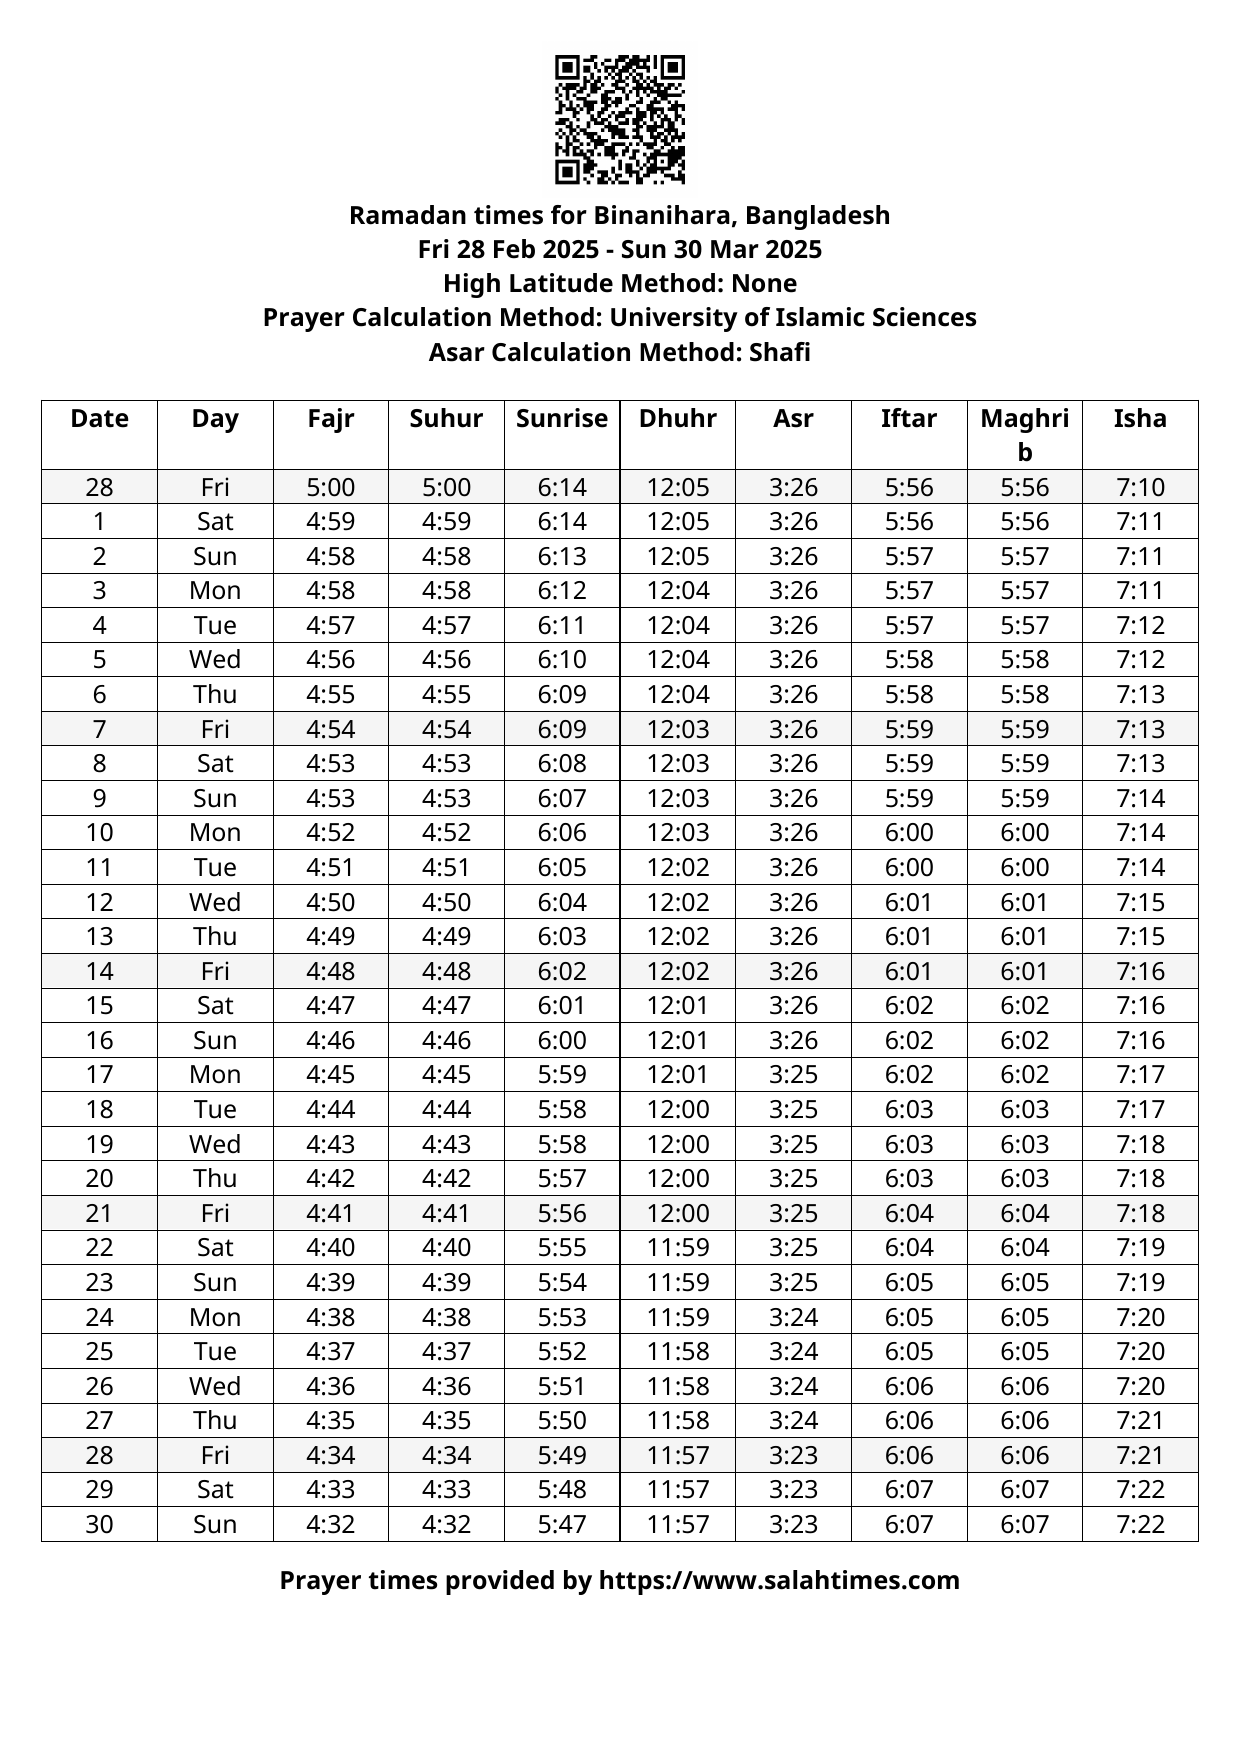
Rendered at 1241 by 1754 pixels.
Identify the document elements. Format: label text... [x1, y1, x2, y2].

table_cell 4:33 [389, 1473, 504, 1506]
table_cell 6:02 [968, 1023, 1082, 1057]
table_cell 7:16 [1083, 954, 1198, 987]
table_header Dhuhr [621, 401, 735, 469]
table_cell 7:14 [1083, 816, 1198, 849]
table_cell 10 [42, 816, 157, 849]
table_cell 4:55 [389, 677, 504, 711]
table_cell 4:43 [274, 1127, 388, 1160]
table_cell 6:13 [505, 539, 619, 572]
table_cell Mon [158, 816, 273, 849]
table_cell 5:54 [505, 1265, 619, 1299]
table_cell 7:10 [1083, 470, 1198, 503]
table_cell 5:00 [274, 470, 388, 503]
table_cell 6:00 [968, 816, 1082, 849]
table_cell 3:26 [736, 712, 851, 745]
table_cell 3:26 [736, 677, 851, 711]
table_cell 2 [42, 539, 157, 572]
table_cell 12:02 [621, 850, 735, 884]
table_cell 4:36 [274, 1369, 388, 1402]
table_cell 23 [42, 1265, 157, 1299]
table_cell Thu [158, 919, 273, 953]
table_cell 4:59 [389, 504, 504, 538]
table_cell 3:25 [736, 1231, 851, 1264]
table_cell 5:58 [505, 1092, 619, 1126]
table_cell 7:20 [1083, 1334, 1198, 1368]
table_cell 11 [42, 850, 157, 884]
table_cell 4:58 [389, 574, 504, 607]
table_cell 4:42 [274, 1161, 388, 1195]
table_cell 5:58 [968, 677, 1082, 711]
table_cell 6:02 [852, 1023, 967, 1057]
table_cell 3:23 [736, 1438, 851, 1472]
table_cell 6:09 [505, 677, 619, 711]
table_cell 6:06 [852, 1404, 967, 1437]
table_cell 5:56 [505, 1196, 619, 1229]
table_cell 5:58 [505, 1127, 619, 1160]
table_cell 6:03 [852, 1092, 967, 1126]
table_cell 12:01 [621, 989, 735, 1022]
table_cell Fri [158, 712, 273, 745]
text Prayer Calculation Method: University of Islamic Sciences [42, 300, 1198, 334]
table_cell 7:20 [1083, 1300, 1198, 1333]
table_cell 6:04 [968, 1196, 1082, 1229]
table_cell 4:46 [389, 1023, 504, 1057]
table_cell Sun [158, 1023, 273, 1057]
table_cell 6:07 [968, 1473, 1082, 1506]
table_cell 1 [42, 504, 157, 538]
table_cell 5:59 [852, 712, 967, 745]
table_cell 12:00 [621, 1092, 735, 1126]
table_cell Fri [158, 470, 273, 503]
table_header Fajr [274, 401, 388, 469]
table_cell 6:06 [505, 816, 619, 849]
table_cell 27 [42, 1404, 157, 1437]
table_cell 6:03 [968, 1092, 1082, 1126]
table_cell 6:14 [505, 470, 619, 503]
text Ramadan times for Binanihara, Bangladesh [42, 198, 1198, 232]
table_cell 4:51 [274, 850, 388, 884]
table_cell 6:03 [968, 1161, 1082, 1195]
table_cell 6:14 [505, 504, 619, 538]
table_cell 3:25 [736, 1196, 851, 1229]
table_cell 29 [42, 1473, 157, 1506]
table_cell 6:03 [968, 1127, 1082, 1160]
table_cell 12:02 [621, 954, 735, 987]
table_cell 6:01 [968, 885, 1082, 918]
table_cell 12:04 [621, 643, 735, 676]
table_cell 6:11 [505, 608, 619, 642]
table_cell 11:58 [621, 1404, 735, 1437]
table_cell 21 [42, 1196, 157, 1229]
table_cell 5:56 [968, 504, 1082, 538]
table_cell Sat [158, 504, 273, 538]
table_cell 11:57 [621, 1473, 735, 1506]
table_cell 6:09 [505, 712, 619, 745]
table_cell 6:06 [852, 1438, 967, 1472]
table_cell 12:05 [621, 470, 735, 503]
table_cell 4:54 [389, 712, 504, 745]
table_cell 4:32 [389, 1507, 504, 1541]
table_cell 4:44 [274, 1092, 388, 1126]
table_cell 6:07 [968, 1507, 1082, 1541]
table_cell 4:58 [274, 539, 388, 572]
table_cell 6:02 [505, 954, 619, 987]
table_cell 7:15 [1083, 919, 1198, 953]
table_cell 4:52 [274, 816, 388, 849]
table_cell 4:53 [274, 746, 388, 780]
table_cell 12:00 [621, 1196, 735, 1229]
table_cell 6:04 [852, 1231, 967, 1264]
table_cell 6:06 [852, 1369, 967, 1402]
table_cell 3:26 [736, 574, 851, 607]
table_cell 3:25 [736, 1058, 851, 1091]
table_cell 3:25 [736, 1161, 851, 1195]
table_header Asr [736, 401, 851, 469]
table_cell 6:01 [852, 954, 967, 987]
table_cell 7 [42, 712, 157, 745]
table_cell 12:00 [621, 1127, 735, 1160]
table_cell 4:58 [389, 539, 504, 572]
table_cell 6:02 [968, 989, 1082, 1022]
table_cell 4:53 [389, 781, 504, 814]
table_cell 11:59 [621, 1300, 735, 1333]
table_cell Sun [158, 1507, 273, 1541]
table_cell 5:57 [852, 608, 967, 642]
table_cell 5:48 [505, 1473, 619, 1506]
table_cell 4:37 [274, 1334, 388, 1368]
table_cell 5 [42, 643, 157, 676]
table_cell 3:26 [736, 608, 851, 642]
table_cell 4:41 [389, 1196, 504, 1229]
table_cell 3:26 [736, 816, 851, 849]
table_header Iftar [852, 401, 967, 469]
table_cell 3:23 [736, 1507, 851, 1541]
table_cell Sat [158, 1473, 273, 1506]
table_cell 17 [42, 1058, 157, 1091]
table_cell 3:26 [736, 885, 851, 918]
table_cell 12:03 [621, 781, 735, 814]
table_cell 12:00 [621, 1161, 735, 1195]
table_cell 5:59 [968, 746, 1082, 780]
table_cell 3:25 [736, 1127, 851, 1160]
table_cell 4:34 [274, 1438, 388, 1472]
text Prayer times provided by https://www.salahtimes.com [42, 1563, 1198, 1597]
table_cell Tue [158, 1092, 273, 1126]
table_cell 7:13 [1083, 746, 1198, 780]
table_cell 5:49 [505, 1438, 619, 1472]
table_header Isha [1083, 401, 1198, 469]
table_cell Mon [158, 1300, 273, 1333]
table_cell 22 [42, 1231, 157, 1264]
table_cell 3:26 [736, 781, 851, 814]
table_header Maghrib [968, 401, 1082, 469]
table_cell Mon [158, 1058, 273, 1091]
table_cell 11:57 [621, 1507, 735, 1541]
table_cell 6:07 [852, 1473, 967, 1506]
table_cell 13 [42, 919, 157, 953]
table_cell 16 [42, 1023, 157, 1057]
table_cell 4:33 [274, 1473, 388, 1506]
table_cell 6:05 [852, 1265, 967, 1299]
table_cell 6:12 [505, 574, 619, 607]
table_cell 5:51 [505, 1369, 619, 1402]
table_cell 5:55 [505, 1231, 619, 1264]
table_cell 3 [42, 574, 157, 607]
table_cell 4:45 [274, 1058, 388, 1091]
table_cell 5:50 [505, 1404, 619, 1437]
table_cell 3:26 [736, 1023, 851, 1057]
table_cell 6:05 [505, 850, 619, 884]
table_cell 4:57 [274, 608, 388, 642]
table_cell 4:55 [274, 677, 388, 711]
table_cell Sun [158, 781, 273, 814]
table_cell 5:59 [968, 712, 1082, 745]
table_cell 7:12 [1083, 643, 1198, 676]
table_cell 11:57 [621, 1438, 735, 1472]
table_cell 6:00 [505, 1023, 619, 1057]
table_cell 3:24 [736, 1369, 851, 1402]
table_cell 4:58 [274, 574, 388, 607]
table_cell 7:18 [1083, 1196, 1198, 1229]
table_cell 6:05 [852, 1300, 967, 1333]
table_cell 6:01 [852, 885, 967, 918]
table_cell 6:07 [505, 781, 619, 814]
table_cell 6:04 [505, 885, 619, 918]
table_cell 7:22 [1083, 1473, 1198, 1506]
table_cell 4:34 [389, 1438, 504, 1472]
text Asar Calculation Method: Shafi [42, 334, 1198, 368]
table_cell 4:41 [274, 1196, 388, 1229]
table_cell 4:46 [274, 1023, 388, 1057]
table_cell 4:51 [389, 850, 504, 884]
table_cell 15 [42, 989, 157, 1022]
table_cell 14 [42, 954, 157, 987]
table_cell 4:49 [389, 919, 504, 953]
table_cell 4:40 [389, 1231, 504, 1264]
table_cell 7:21 [1083, 1438, 1198, 1472]
table_cell 4:39 [274, 1265, 388, 1299]
table_cell Fri [158, 954, 273, 987]
table_cell 5:58 [852, 677, 967, 711]
table_cell 6:02 [968, 1058, 1082, 1091]
table_cell 6:01 [968, 919, 1082, 953]
table_cell 6:04 [852, 1196, 967, 1229]
table_cell 4:59 [274, 504, 388, 538]
table_cell 9 [42, 781, 157, 814]
table_cell 4:54 [274, 712, 388, 745]
table_cell 7:14 [1083, 850, 1198, 884]
table_cell 4:43 [389, 1127, 504, 1160]
table_cell 7:16 [1083, 1023, 1198, 1057]
table_cell Sun [158, 1265, 273, 1299]
table_cell Wed [158, 1127, 273, 1160]
table_header Day [158, 401, 273, 469]
table_cell 12:01 [621, 1058, 735, 1091]
table_cell 12:02 [621, 885, 735, 918]
table_cell Sat [158, 1231, 273, 1264]
table_cell 6:06 [968, 1438, 1082, 1472]
table_cell 6:01 [852, 919, 967, 953]
table_cell 5:57 [968, 539, 1082, 572]
table_cell 7:13 [1083, 712, 1198, 745]
table_cell 4:47 [389, 989, 504, 1022]
table_cell Tue [158, 1334, 273, 1368]
table_cell 4:38 [274, 1300, 388, 1333]
table_cell 5:59 [505, 1058, 619, 1091]
table_cell 7:18 [1083, 1127, 1198, 1160]
table_cell 12:04 [621, 574, 735, 607]
table_cell 4:45 [389, 1058, 504, 1091]
table_cell 11:59 [621, 1231, 735, 1264]
table_cell 4:48 [389, 954, 504, 987]
table_cell 5:59 [852, 781, 967, 814]
table_header Suhur [389, 401, 504, 469]
table_cell 4 [42, 608, 157, 642]
table_cell 6:03 [505, 919, 619, 953]
table_cell 6:01 [505, 989, 619, 1022]
table_cell 7:19 [1083, 1265, 1198, 1299]
table_cell 6:04 [968, 1231, 1082, 1264]
table_cell 30 [42, 1507, 157, 1541]
table_cell 4:35 [274, 1404, 388, 1437]
table_header Sunrise [505, 401, 619, 469]
table_cell Wed [158, 1369, 273, 1402]
table_cell 6:03 [852, 1127, 967, 1160]
table_cell Fri [158, 1438, 273, 1472]
table_cell 7:15 [1083, 885, 1198, 918]
table_cell 12:03 [621, 712, 735, 745]
table_cell 6 [42, 677, 157, 711]
table_cell Wed [158, 643, 273, 676]
table_cell 4:52 [389, 816, 504, 849]
table_cell 3:25 [736, 1092, 851, 1126]
table_cell 3:24 [736, 1334, 851, 1368]
table_cell 4:42 [389, 1161, 504, 1195]
table_cell 5:56 [968, 470, 1082, 503]
table_cell 4:50 [274, 885, 388, 918]
table_cell 3:26 [736, 954, 851, 987]
table_cell 3:25 [736, 1265, 851, 1299]
table_cell 4:56 [274, 643, 388, 676]
table_cell 3:26 [736, 643, 851, 676]
table_cell 4:49 [274, 919, 388, 953]
table_cell 6:03 [852, 1161, 967, 1195]
table_cell Thu [158, 1404, 273, 1437]
table_cell 3:26 [736, 539, 851, 572]
table_cell 12 [42, 885, 157, 918]
table_cell 12:05 [621, 539, 735, 572]
table_cell Wed [158, 885, 273, 918]
table_cell 12:03 [621, 816, 735, 849]
table_cell 3:23 [736, 1473, 851, 1506]
picture [542, 41, 699, 198]
table_cell 3:24 [736, 1300, 851, 1333]
table_cell 6:05 [852, 1334, 967, 1368]
table_cell 6:06 [968, 1404, 1082, 1437]
text Fri 28 Feb 2025 - Sun 30 Mar 2025 [42, 232, 1198, 266]
table_cell Tue [158, 608, 273, 642]
table_cell 4:53 [389, 746, 504, 780]
table_cell 5:58 [968, 643, 1082, 676]
table_cell 12:02 [621, 919, 735, 953]
table_cell Thu [158, 677, 273, 711]
table_cell 7:16 [1083, 989, 1198, 1022]
table_cell 11:58 [621, 1334, 735, 1368]
table_cell 5:53 [505, 1300, 619, 1333]
table_cell 5:59 [968, 781, 1082, 814]
table_cell 5:57 [852, 539, 967, 572]
table_header Date [42, 401, 157, 469]
table_cell 3:24 [736, 1404, 851, 1437]
table_cell 7:14 [1083, 781, 1198, 814]
table_cell 28 [42, 1438, 157, 1472]
table_cell 3:26 [736, 746, 851, 780]
table_cell 5:57 [852, 574, 967, 607]
table_cell 4:48 [274, 954, 388, 987]
table_cell Sun [158, 539, 273, 572]
table_cell 7:18 [1083, 1161, 1198, 1195]
table_cell 6:05 [968, 1265, 1082, 1299]
table_cell 4:40 [274, 1231, 388, 1264]
table_cell 6:00 [852, 850, 967, 884]
table_cell 7:20 [1083, 1369, 1198, 1402]
table_cell 7:22 [1083, 1507, 1198, 1541]
table_cell 4:56 [389, 643, 504, 676]
table_cell 4:50 [389, 885, 504, 918]
table_cell 3:26 [736, 989, 851, 1022]
table_cell 5:47 [505, 1507, 619, 1541]
table_cell 11:58 [621, 1369, 735, 1402]
table_cell 26 [42, 1369, 157, 1402]
table_cell Mon [158, 574, 273, 607]
table_cell 3:26 [736, 850, 851, 884]
table_cell 5:00 [389, 470, 504, 503]
table_cell 7:12 [1083, 608, 1198, 642]
table_cell 4:47 [274, 989, 388, 1022]
table_cell 6:02 [852, 989, 967, 1022]
table_cell 6:10 [505, 643, 619, 676]
table_cell 6:06 [968, 1369, 1082, 1402]
table_cell 7:11 [1083, 574, 1198, 607]
table_cell 12:04 [621, 677, 735, 711]
table_cell 28 [42, 470, 157, 503]
table_cell 12:05 [621, 504, 735, 538]
table_cell 11:59 [621, 1265, 735, 1299]
table_cell 6:00 [852, 816, 967, 849]
table_cell 6:08 [505, 746, 619, 780]
table_cell 5:56 [852, 504, 967, 538]
table_cell 7:13 [1083, 677, 1198, 711]
table_cell 7:17 [1083, 1058, 1198, 1091]
table_cell 5:57 [968, 608, 1082, 642]
table_cell 4:39 [389, 1265, 504, 1299]
table_cell 4:53 [274, 781, 388, 814]
table_cell Thu [158, 1161, 273, 1195]
table_cell 12:01 [621, 1023, 735, 1057]
table_cell 4:44 [389, 1092, 504, 1126]
table_cell 7:21 [1083, 1404, 1198, 1437]
table_cell 19 [42, 1127, 157, 1160]
table_cell 3:26 [736, 504, 851, 538]
table_cell 4:38 [389, 1300, 504, 1333]
table_cell 12:04 [621, 608, 735, 642]
table_cell 4:36 [389, 1369, 504, 1402]
table_cell 3:26 [736, 919, 851, 953]
table_cell 5:59 [852, 746, 967, 780]
table_cell Sat [158, 746, 273, 780]
table_cell Fri [158, 1196, 273, 1229]
table_cell 6:02 [852, 1058, 967, 1091]
table_cell 6:07 [852, 1507, 967, 1541]
table_cell 24 [42, 1300, 157, 1333]
table_cell 4:32 [274, 1507, 388, 1541]
table_cell 25 [42, 1334, 157, 1368]
table_cell 18 [42, 1092, 157, 1126]
table_cell 4:57 [389, 608, 504, 642]
table_cell 5:56 [852, 470, 967, 503]
table_cell 5:57 [968, 574, 1082, 607]
table_cell 12:03 [621, 746, 735, 780]
table_cell 7:17 [1083, 1092, 1198, 1126]
table_cell 5:57 [505, 1161, 619, 1195]
table_cell 20 [42, 1161, 157, 1195]
table_cell 3:26 [736, 470, 851, 503]
table_cell Sat [158, 989, 273, 1022]
table_cell 7:11 [1083, 539, 1198, 572]
table_cell 7:11 [1083, 504, 1198, 538]
table_cell Tue [158, 850, 273, 884]
table_cell 5:52 [505, 1334, 619, 1368]
table_cell 6:00 [968, 850, 1082, 884]
table_cell 4:35 [389, 1404, 504, 1437]
text High Latitude Method: None [42, 266, 1198, 300]
table_cell 4:37 [389, 1334, 504, 1368]
table_cell 7:19 [1083, 1231, 1198, 1264]
table_cell 6:01 [968, 954, 1082, 987]
table_cell 8 [42, 746, 157, 780]
table_cell 6:05 [968, 1334, 1082, 1368]
table_cell 5:58 [852, 643, 967, 676]
table_cell 6:05 [968, 1300, 1082, 1333]
